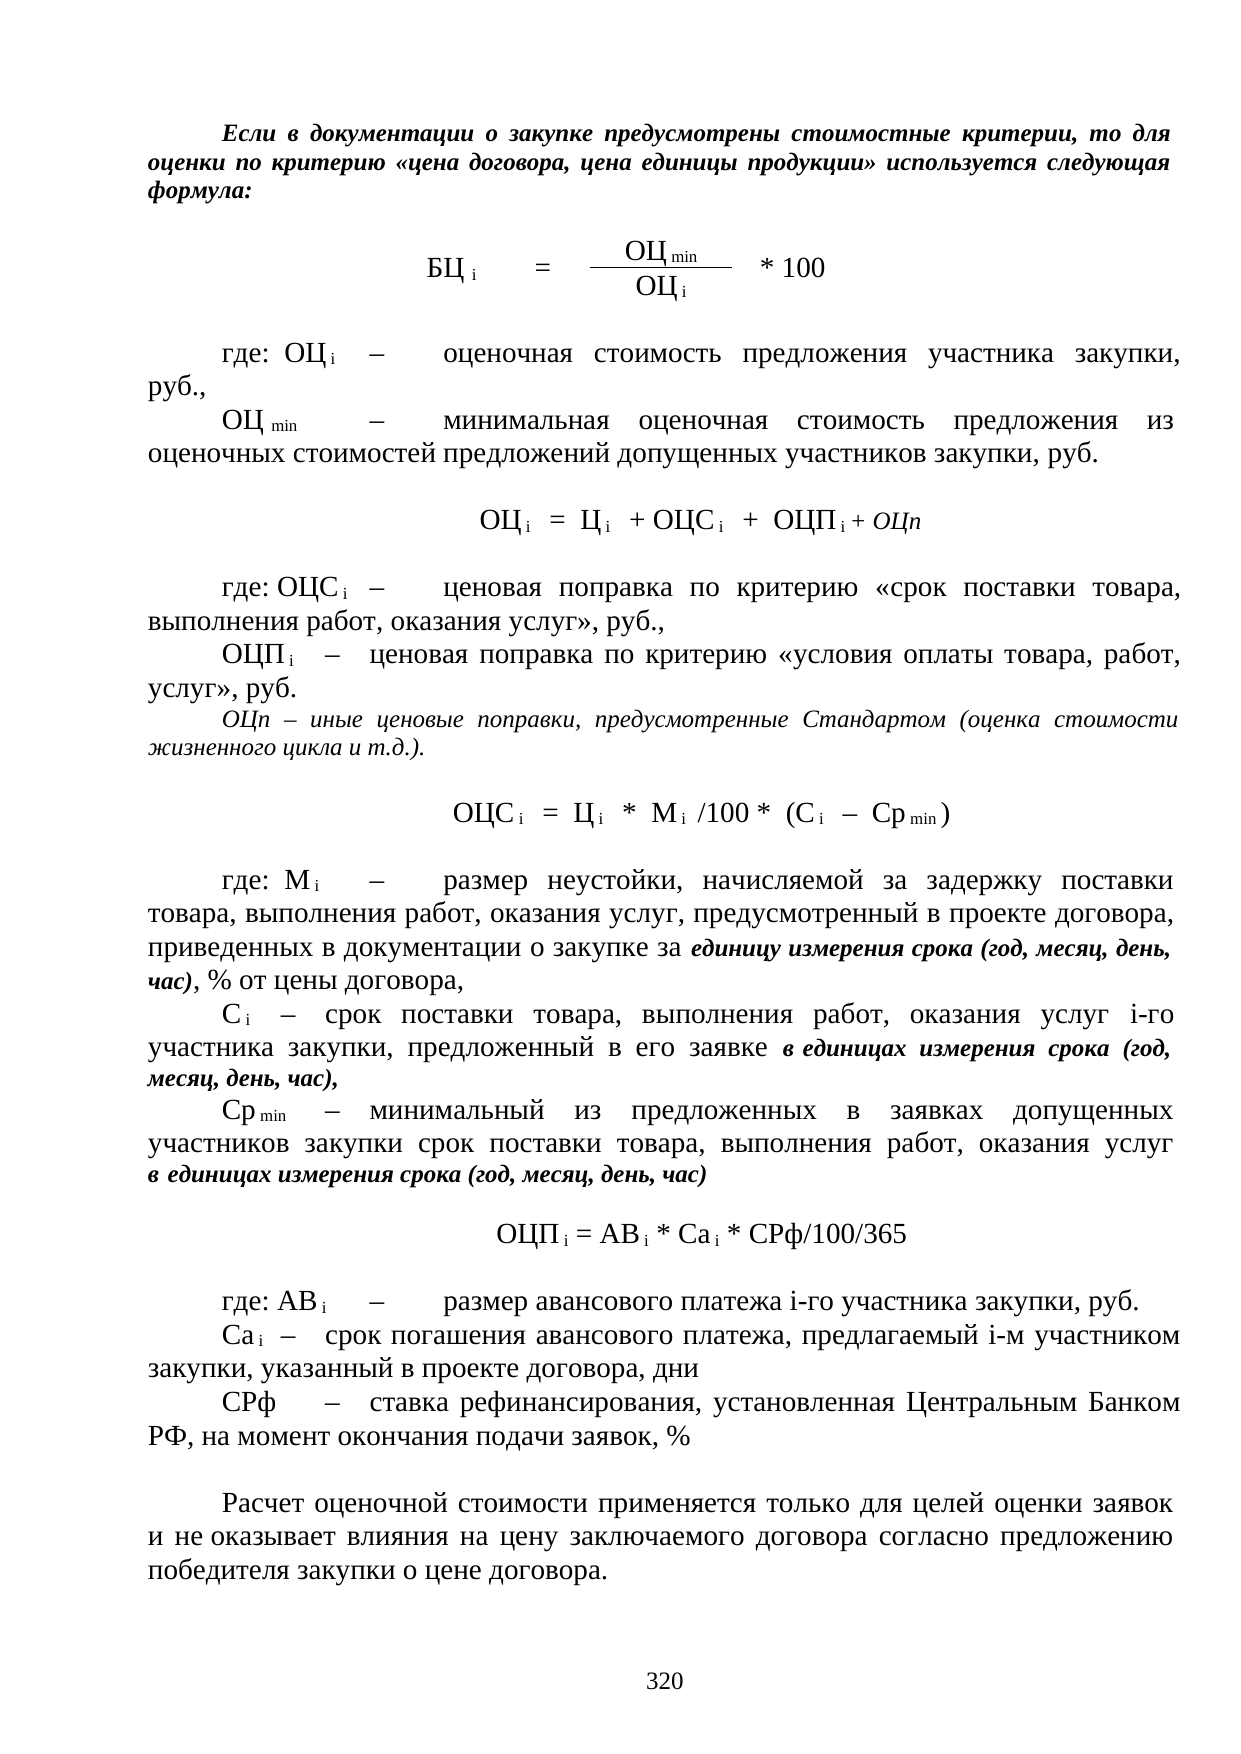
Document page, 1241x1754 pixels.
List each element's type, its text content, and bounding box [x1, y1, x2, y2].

text где: ОЦ i – оценочная стоимость предложения участника закупки, руб., [148, 335, 1181, 402]
text ОЦП i = АВ i * Сa i * СРф/100/365 [148, 1216, 1181, 1250]
text С i – срок поставки товара, выполнения работ, оказания услуг i-го участника закупки, предложенный в его заявке в единицах измерения срока (год, месяц, день, час), [148, 996, 1174, 1092]
text ОЦ i = Ц i + OЦC i + OЦП i + ОЦn [148, 502, 1181, 536]
table_header * 100 [732, 233, 1018, 301]
text ОЦn – иные ценовые поправки, предусмотренные Стандартом (оценка стоимости жизненного цикла и т.д.). [148, 704, 1181, 761]
table_header = [523, 233, 590, 301]
table_header OЦ min [590, 233, 732, 267]
text где: АВ i – размер авансового платежа i-го участника закупки, руб. [148, 1283, 1181, 1317]
text ОЦП i – ценовая поправка по критерию «условия оплаты товара, работ, услуг», руб. [148, 637, 1181, 704]
text где: ОЦС i – ценовая поправка по критерию «срок поставки товара, выполнения работ, оказания услуг», руб., [148, 569, 1181, 637]
text Ср min – минимальный из предложенных в заявках допущенных участников закупки срок поставки товара, выполнения работ, оказания услуг в единицах измерения срока (год, месяц, день, час) [148, 1092, 1174, 1188]
text ОЦ min – минимальная оценочная стоимость предложения из оценочных стоимостей предложений допущенных участников закупки, руб. [148, 402, 1174, 469]
table_header БЦ i [311, 233, 523, 301]
text Расчет оценочной стоимости применяется только для целей оценки заявок и не оказывает влияния на цену заключаемого договора согласно предложению победителя закупки о цене договора. [148, 1485, 1174, 1585]
text ОЦС i = Ц i * M i /100 * (C i – Ср min ) [148, 795, 1181, 828]
text Если в документации о закупке предусмотрены стоимостные критерии, то для оценки по критерию «цена договора, цена единицы продукции» используется следующая формула: [148, 118, 1174, 204]
text СРф – ставка рефинансирования, установленная Центральным Банком РФ, на момент окончания подачи заявок, % [148, 1384, 1181, 1451]
text Сa i – срок погашения авансового платежа, предлагаемый i-м участником закупки, указанный в проекте договора, дни [148, 1317, 1181, 1384]
table_cell OЦ i [590, 268, 732, 301]
text где: M i – размер неустойки, начисляемой за задержку поставки товара, выполнения работ, оказания услуг, предусмотренный в проекте договора, приведенных в документации о закупке за единицу измерения срока (год, месяц, день, час), % от цены договора, [148, 862, 1174, 996]
